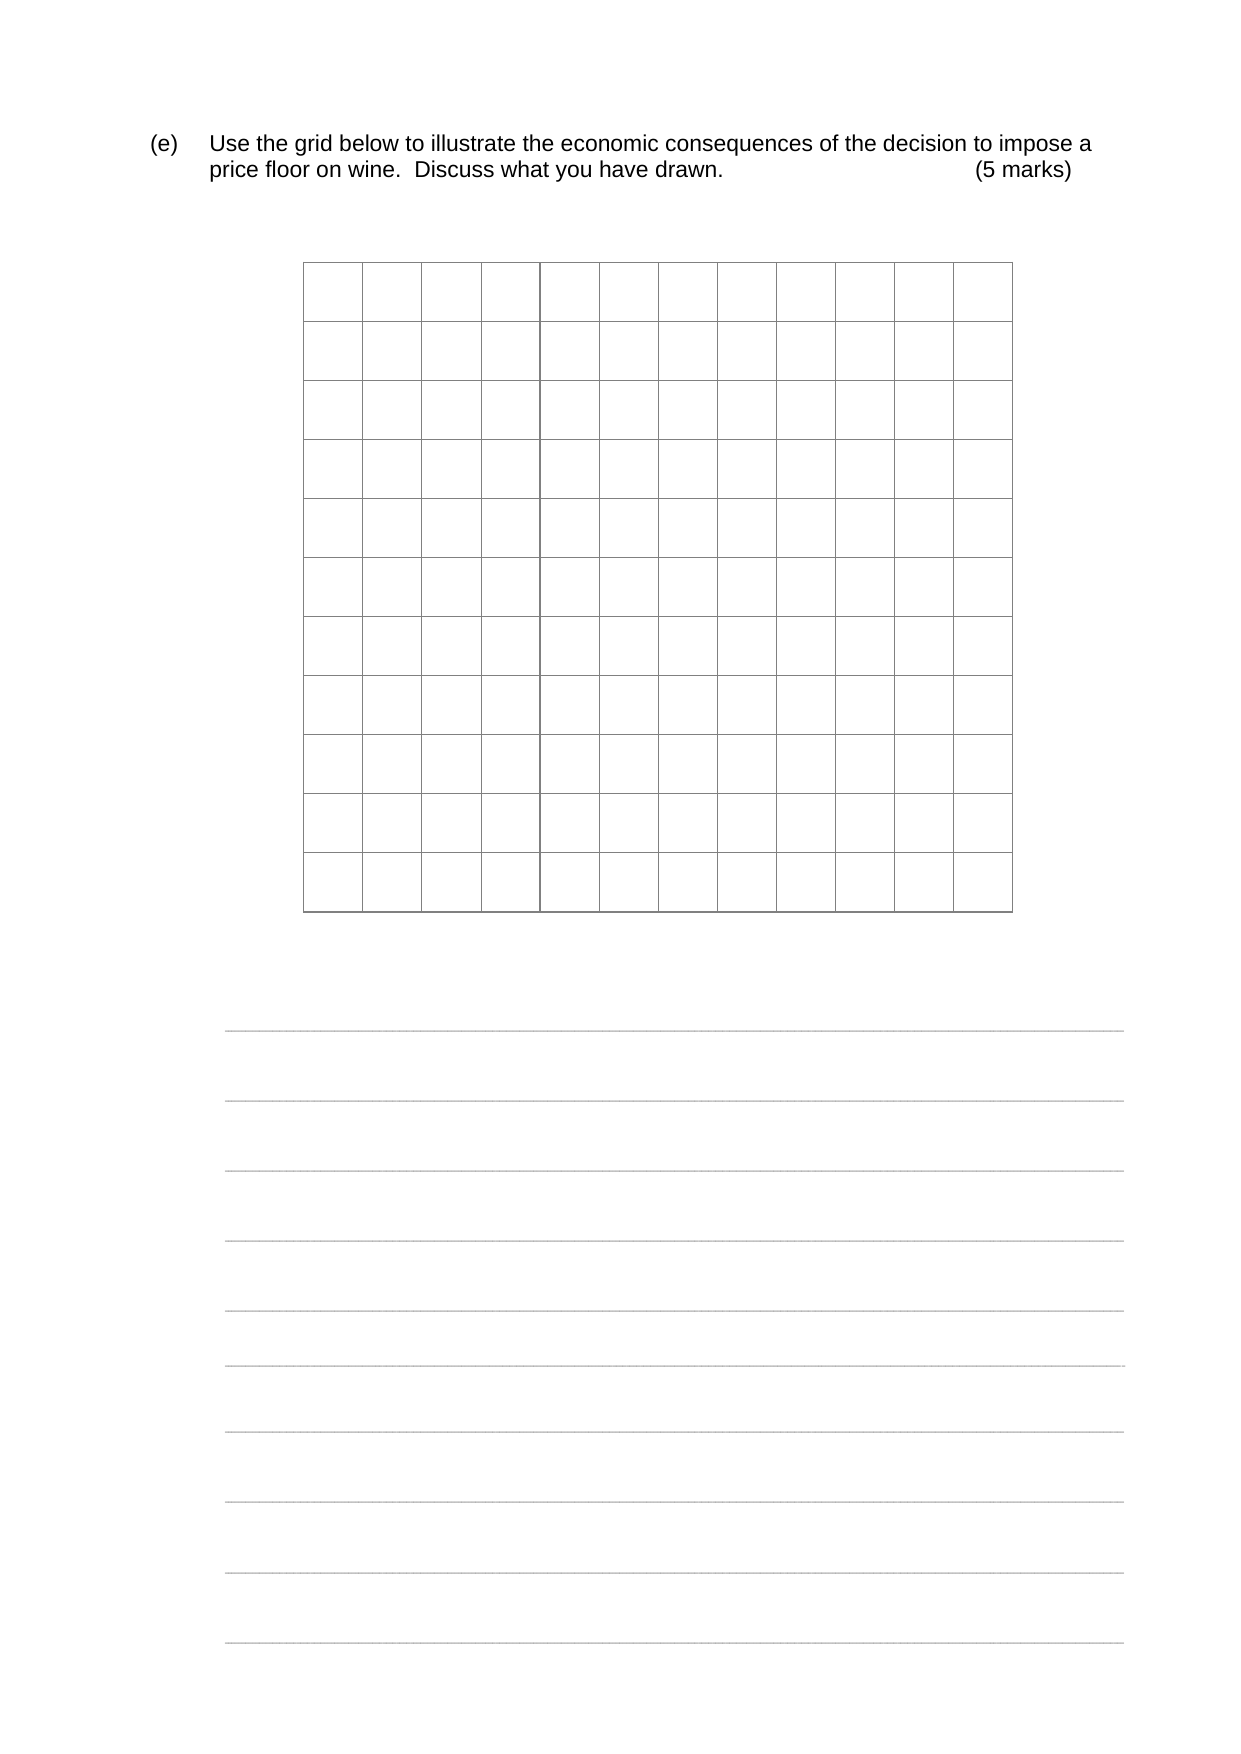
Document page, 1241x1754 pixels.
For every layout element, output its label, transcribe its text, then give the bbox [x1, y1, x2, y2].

table_cell [422, 617, 481, 675]
table_header [541, 263, 599, 321]
table_cell [954, 853, 1012, 911]
table_cell [600, 558, 658, 616]
table_cell [482, 381, 539, 439]
table_cell [304, 558, 362, 616]
table_cell [363, 617, 421, 675]
table_cell [600, 440, 658, 498]
table_cell [304, 617, 362, 675]
table_cell [422, 676, 481, 734]
table_cell [954, 440, 1012, 498]
table_cell [659, 617, 717, 675]
table_header [304, 263, 362, 321]
table_cell [600, 322, 658, 380]
table_cell [482, 735, 539, 793]
table_cell [600, 676, 658, 734]
table_cell [304, 794, 362, 852]
table_cell [718, 558, 776, 616]
table_cell [659, 676, 717, 734]
table_cell [422, 381, 481, 439]
table_cell [482, 558, 539, 616]
table_cell [777, 381, 835, 439]
table_cell [304, 499, 362, 557]
table_cell [659, 499, 717, 557]
table_cell [482, 499, 539, 557]
table_cell [600, 381, 658, 439]
table_cell [718, 676, 776, 734]
table_cell [541, 499, 599, 557]
table_cell [541, 322, 599, 380]
table_cell [600, 617, 658, 675]
table_header [777, 263, 835, 321]
table_cell [363, 853, 421, 911]
table_header [422, 263, 481, 321]
table_header [718, 263, 776, 321]
table_cell [422, 322, 481, 380]
table_cell [541, 381, 599, 439]
table_cell [363, 381, 421, 439]
table_header [482, 263, 539, 321]
table_cell [482, 794, 539, 852]
text (e) Use the grid below to illustrate the economic consequences of the decision to impose a price floor on wine. Discuss what you have drawn. (5 marks) [150, 130, 1107, 183]
table_cell [304, 322, 362, 380]
table_cell [718, 735, 776, 793]
table_cell [659, 794, 717, 852]
table_cell [718, 794, 776, 852]
table_cell [777, 617, 835, 675]
table_cell [836, 676, 894, 734]
table_cell [777, 735, 835, 793]
table_cell [836, 794, 894, 852]
table_cell [777, 853, 835, 911]
table_cell [541, 440, 599, 498]
table_cell [422, 499, 481, 557]
table_cell [541, 617, 599, 675]
table_cell [718, 322, 776, 380]
table_cell [659, 381, 717, 439]
table_cell [954, 676, 1012, 734]
table_cell [482, 853, 539, 911]
table_cell [836, 853, 894, 911]
table_header [836, 263, 894, 321]
table_cell [541, 853, 599, 911]
table_cell [895, 676, 953, 734]
table_cell [363, 676, 421, 734]
table_cell [836, 381, 894, 439]
table_cell [304, 735, 362, 793]
table_cell [363, 735, 421, 793]
table_cell [600, 499, 658, 557]
table_cell [482, 676, 539, 734]
table_cell [363, 322, 421, 380]
table_cell [836, 322, 894, 380]
table_cell [895, 322, 953, 380]
table_cell [777, 499, 835, 557]
table_cell [777, 794, 835, 852]
table_cell [600, 853, 658, 911]
table_cell [895, 617, 953, 675]
table_cell [895, 381, 953, 439]
table_cell [954, 735, 1012, 793]
table_cell [482, 617, 539, 675]
table_cell [659, 853, 717, 911]
table_cell [304, 381, 362, 439]
table_cell [541, 558, 599, 616]
table_cell [954, 322, 1012, 380]
table_cell [659, 440, 717, 498]
table_cell [777, 676, 835, 734]
table_cell [895, 853, 953, 911]
table_cell [718, 381, 776, 439]
table_cell [895, 794, 953, 852]
table_cell [363, 499, 421, 557]
table_cell [422, 440, 481, 498]
table_cell [836, 499, 894, 557]
table_header [600, 263, 658, 321]
table_cell [422, 794, 481, 852]
table_cell [954, 794, 1012, 852]
table_cell [659, 558, 717, 616]
table_cell [836, 617, 894, 675]
table_cell [482, 322, 539, 380]
table_cell [954, 558, 1012, 616]
table_cell [600, 794, 658, 852]
table_cell [422, 558, 481, 616]
table_cell [954, 617, 1012, 675]
table_cell [895, 558, 953, 616]
table_cell [777, 440, 835, 498]
table_cell [718, 499, 776, 557]
table_cell [659, 735, 717, 793]
table_cell [895, 735, 953, 793]
table_cell [659, 322, 717, 380]
table_cell [836, 558, 894, 616]
table_cell [777, 322, 835, 380]
table_cell [895, 440, 953, 498]
table_cell [541, 794, 599, 852]
table_cell [363, 794, 421, 852]
table_cell [304, 853, 362, 911]
table_cell [836, 440, 894, 498]
table_cell [718, 440, 776, 498]
table_cell [954, 381, 1012, 439]
table_cell [718, 853, 776, 911]
table_cell [422, 853, 481, 911]
table_cell [836, 735, 894, 793]
table_cell [304, 440, 362, 498]
table_header [363, 263, 421, 321]
table_header [895, 263, 953, 321]
table_cell [954, 499, 1012, 557]
table_header [659, 263, 717, 321]
table_cell [541, 735, 599, 793]
table_cell [718, 617, 776, 675]
table_cell [895, 499, 953, 557]
table_cell [363, 558, 421, 616]
table_cell [363, 440, 421, 498]
table_cell [600, 735, 658, 793]
table_cell [422, 735, 481, 793]
table_cell [304, 676, 362, 734]
table_cell [777, 558, 835, 616]
table_header [954, 263, 1012, 321]
table_cell [482, 440, 539, 498]
table_cell [541, 676, 599, 734]
